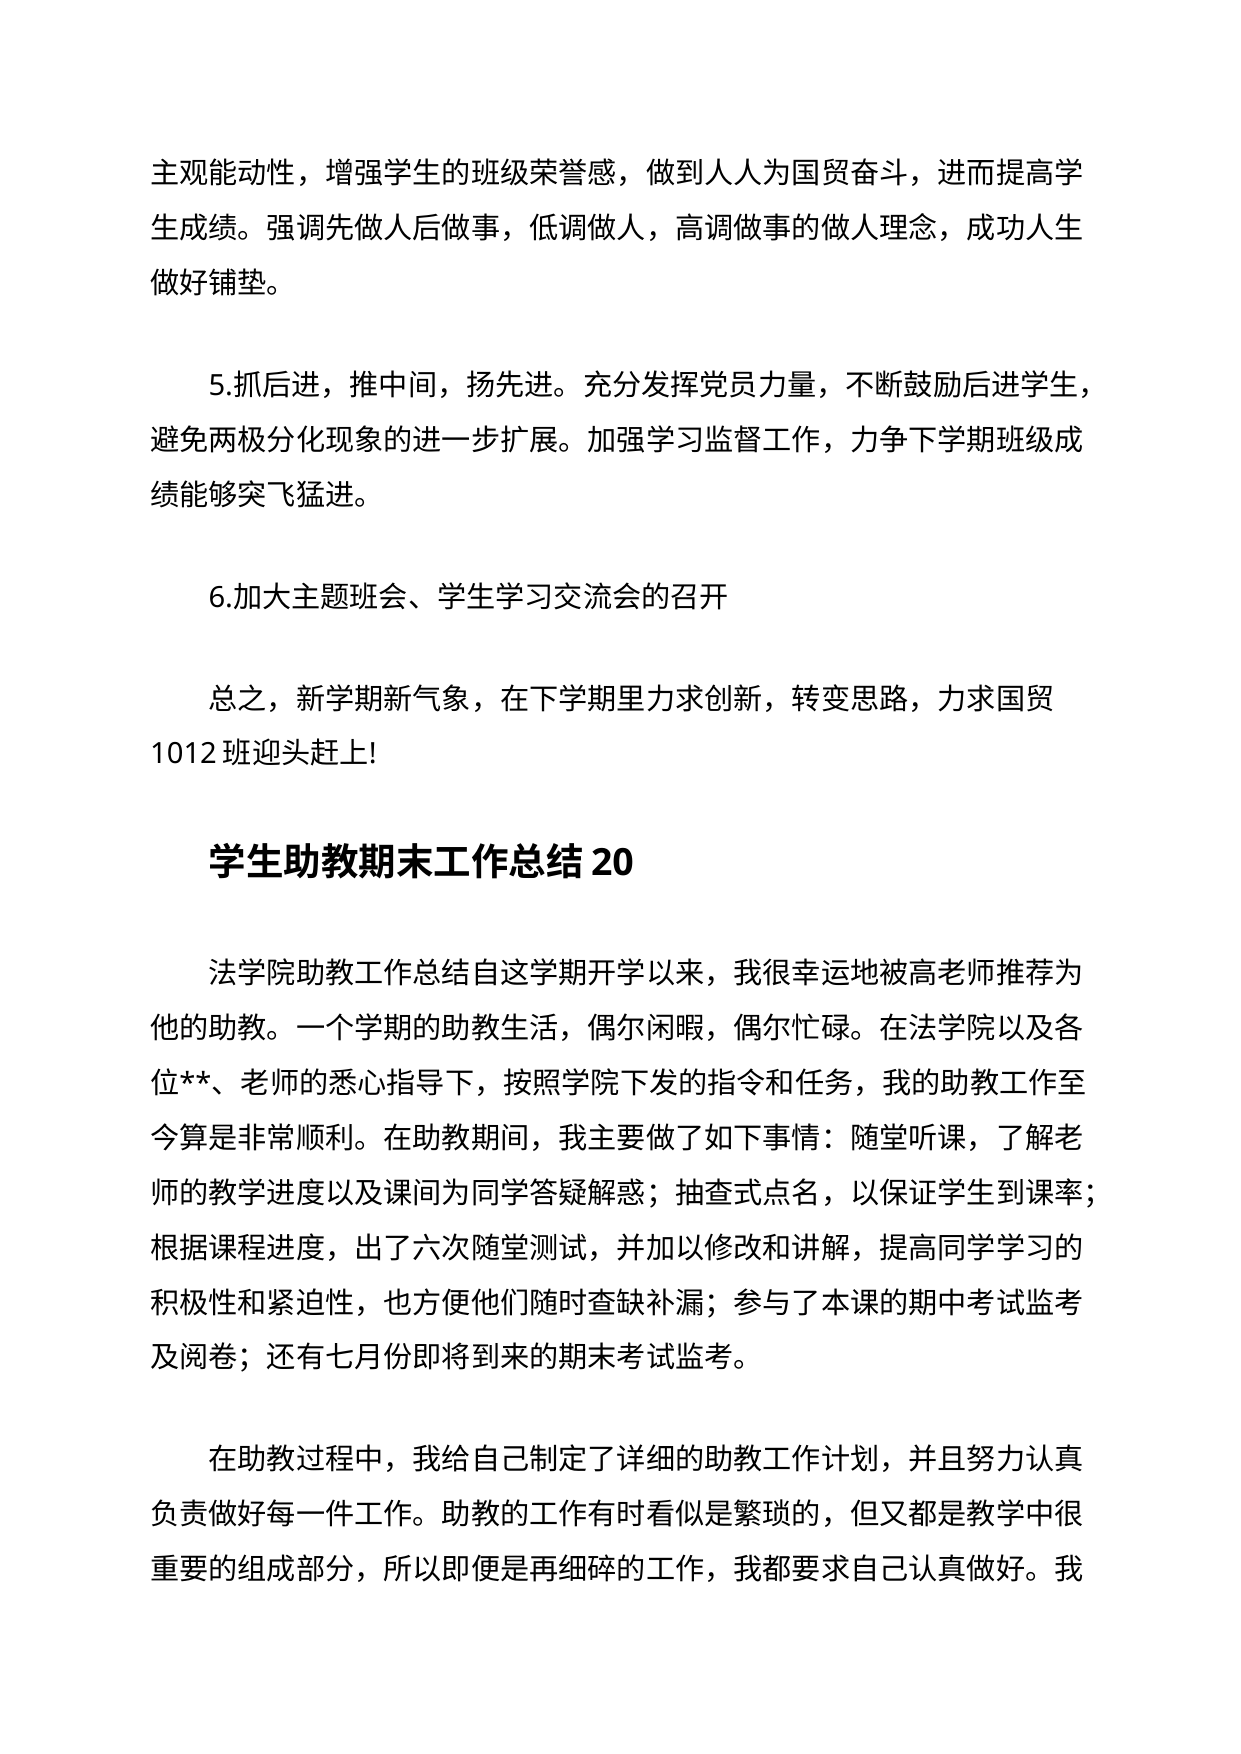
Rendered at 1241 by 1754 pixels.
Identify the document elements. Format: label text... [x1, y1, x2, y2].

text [150, 150, 1090, 302]
text 总之，新学期新气象，在下学期里力求创新，转变思路，力求国贸1012班迎头赶上! [150, 675, 1090, 772]
text 6.加大主题班会、学生学习交流会的召开 [150, 573, 1090, 616]
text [150, 1436, 1090, 1588]
text 学生助教期末工作总结20 [150, 832, 1090, 887]
text 法学院助教工作总结自这学期开学以来，我很幸运地被高老师推荐为他的助教。一个学期的助教生活，偶尔闲暇，偶尔忙碌。在法学院以及各位**、老师的悉心指导下，按照学院下发的指令和任务，我的助教工作至今算是非常顺利。在助教期间，我主要做了如下事情：随堂听课，了解老师的教学进度以及课间为同学答疑解惑；抽查式点名，以保证学生到课率；根据课程进度，出了六次随堂测试，并加以修改和讲解，提高同学学习的积极性和紧迫性，也方便他们随时查缺补漏；参与了本课的期中考试监考及阅卷；还有七月份即将到来的期末考试监考。 [150, 950, 1090, 1376]
text 5.抓后进，推中间，扬先进。充分发挥党员力量，不断鼓励后进学生，避免两极分化现象的进一步扩展。加强学习监督工作，力争下学期班级成绩能够突飞猛进。 [150, 362, 1090, 514]
